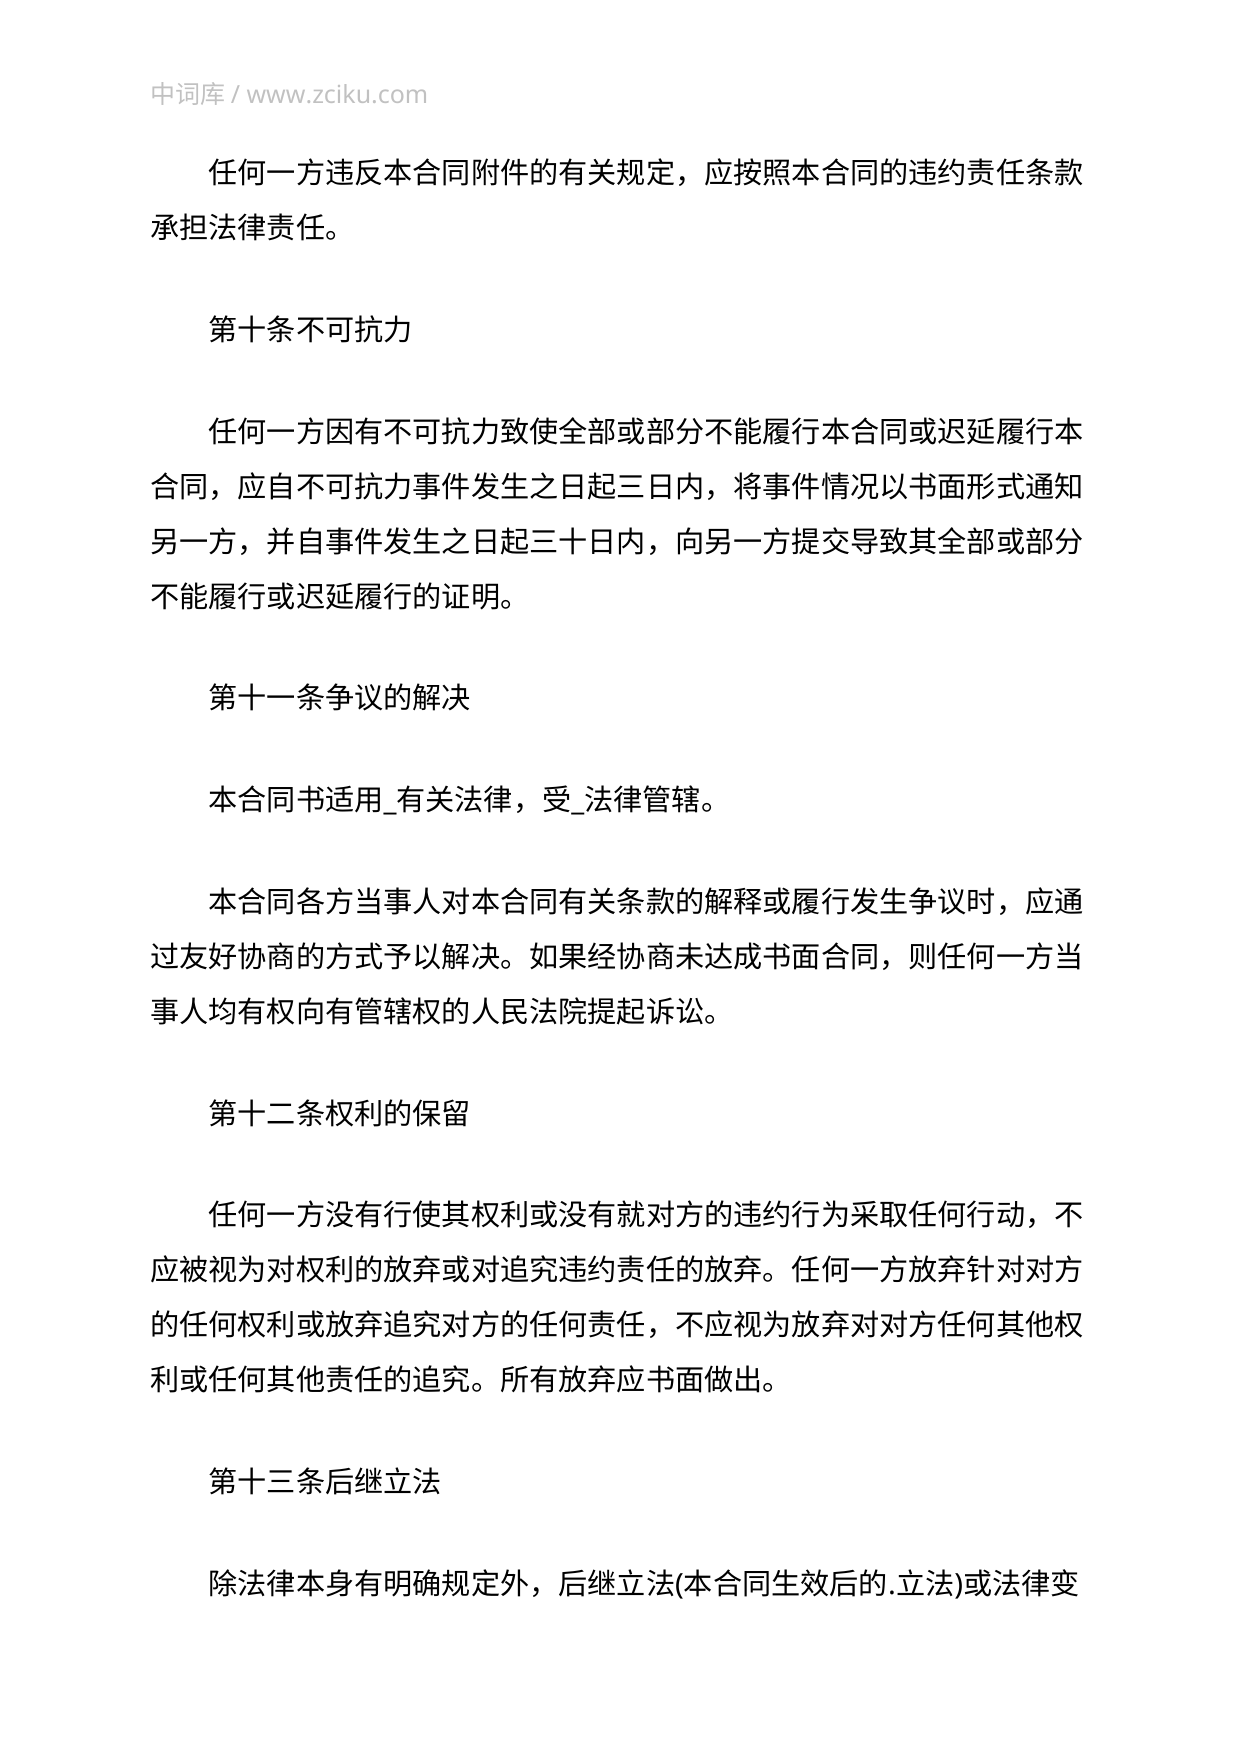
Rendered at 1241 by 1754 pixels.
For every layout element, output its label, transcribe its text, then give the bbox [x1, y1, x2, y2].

text 本合同书适用_有关法律，受_法律管辖。 [150, 777, 1090, 819]
text 第十一条争议的解决 [150, 675, 1090, 717]
text 第十三条后继立法 [150, 1458, 1090, 1501]
text 任何一方没有行使其权利或没有就对方的违约行为采取任何行动，不应被视为对权利的放弃或对追究违约责任的放弃。任何一方放弃针对对方的任何权利或放弃追究对方的任何责任，不应视为放弃对对方任何其他权利或任何其他责任的追究。所有放弃应书面做出。 [150, 1192, 1090, 1399]
text 第十二条权利的保留 [150, 1090, 1090, 1132]
text 任何一方因有不可抗力致使全部或部分不能履行本合同或迟延履行本合同，应自不可抗力事件发生之日起三日内，将事件情况以书面形式通知另一方，并自事件发生之日起三十日内，向另一方提交导致其全部或部分不能履行或迟延履行的证明。 [150, 408, 1090, 615]
text 本合同各方当事人对本合同有关条款的解释或履行发生争议时，应通过友好协商的方式予以解决。如果经协商未达成书面合同，则任何一方当事人均有权向有管辖权的人民法院提起诉讼。 [150, 879, 1090, 1031]
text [150, 1560, 1090, 1603]
text 任何一方违反本合同附件的有关规定，应按照本合同的违约责任条款承担法律责任。 [150, 150, 1090, 247]
text 第十条不可抗力 [150, 307, 1090, 349]
